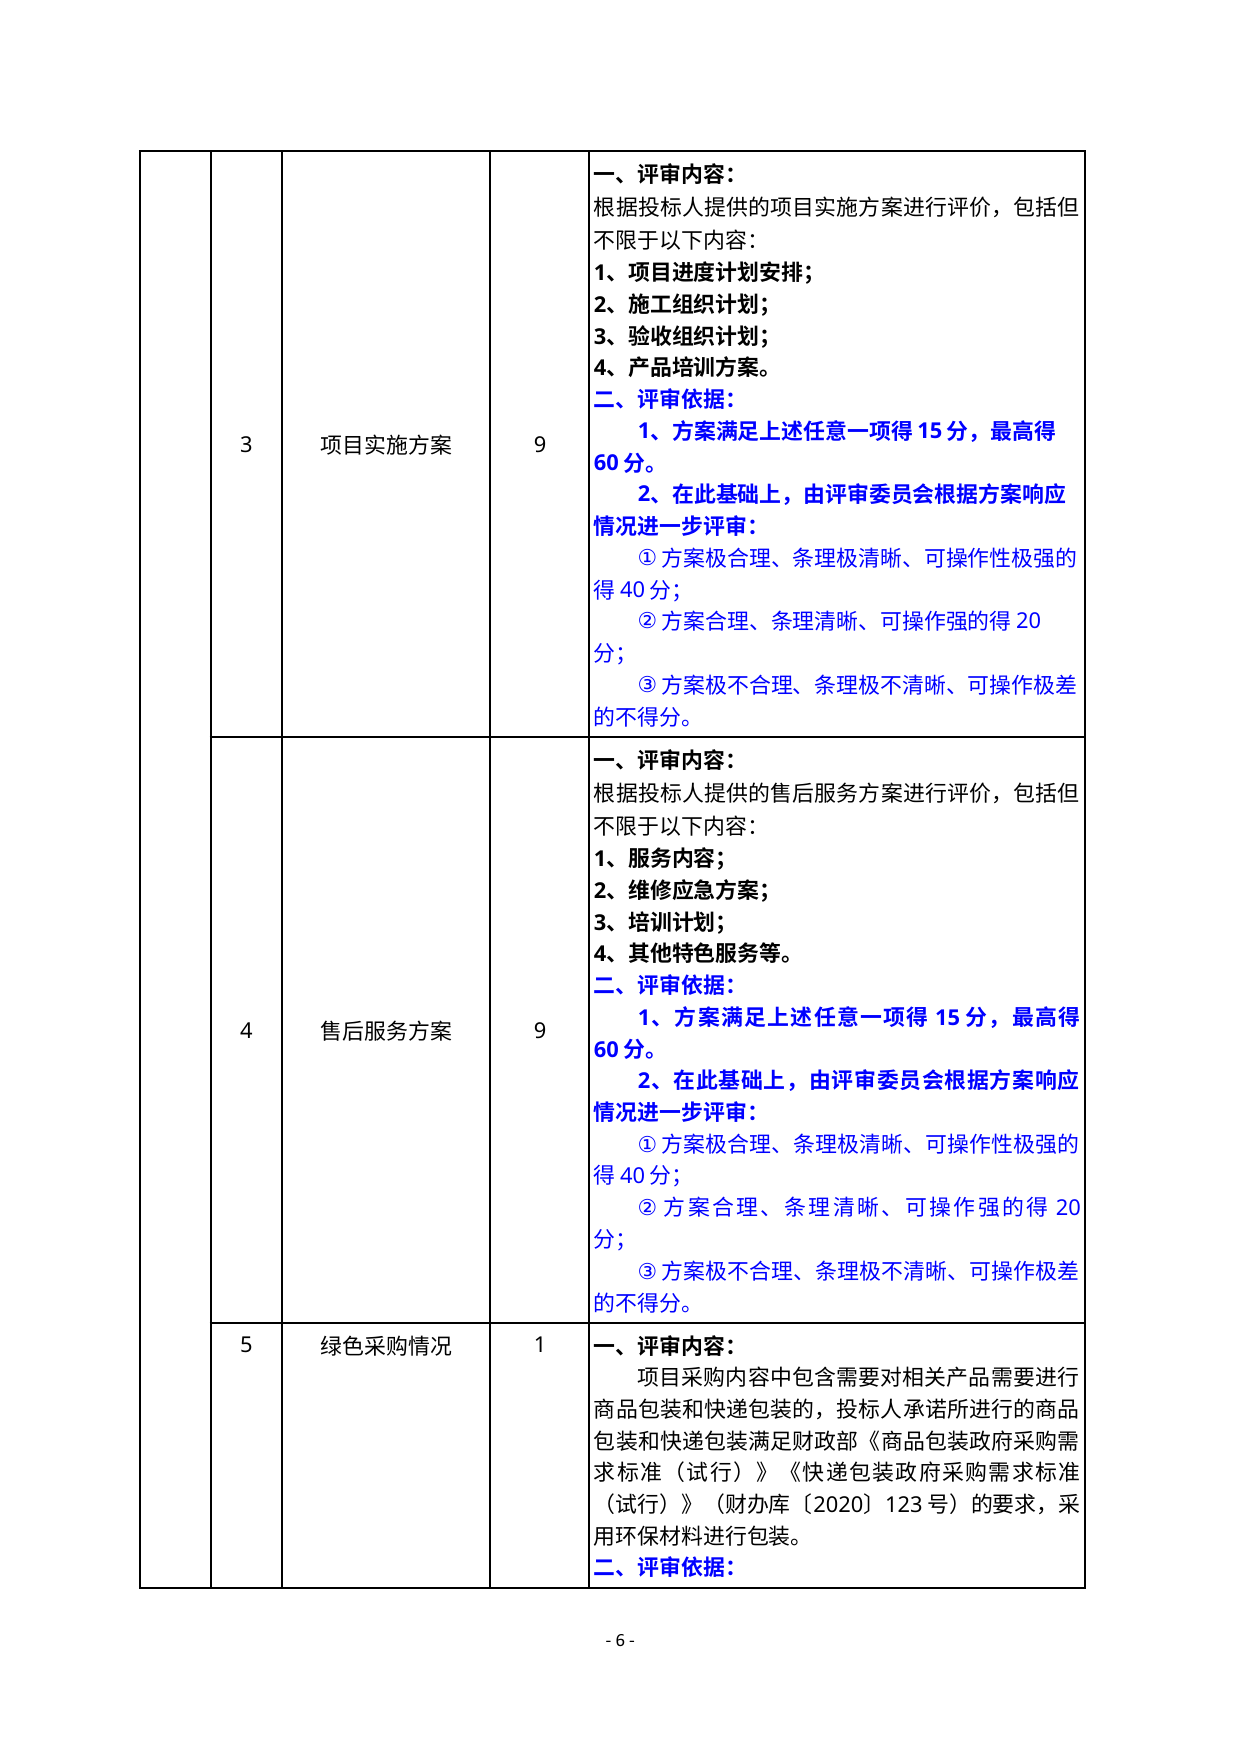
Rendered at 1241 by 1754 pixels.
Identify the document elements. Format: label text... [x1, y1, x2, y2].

table_cell 绿色采购情况 [283, 1324, 489, 1587]
table_cell 1 [491, 1324, 588, 1587]
table_cell 3 [212, 152, 281, 736]
table_cell 9 [491, 152, 588, 736]
table_cell 一、评审内容： 根据投标人提供的售后服务方案进行评价，包括但不限于以下内容： 1、服务内容； 2、维修应急方案； 3、培训计划； 4、其他特色服务等。 二、评审依据： 1、方案满足上述任意一项得15分，最高得60分。 2、在此基础上，由评审委员会根据方案响应情况进一步评审： ①方案极合理、条理极清晰、可操作性极强的得40分； ②方案合理、条理清晰、可操作强的得20分； ③方案极不合理、条理极不清晰、可操作极差的不得分。 [590, 738, 1084, 1322]
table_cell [590, 1324, 1084, 1587]
table_cell 9 [491, 738, 588, 1322]
table_cell 一、评审内容： 根据投标人提供的项目实施方案进行评价，包括但不限于以下内容： 项目进度计划安排； 施工组织计划； 验收组织计划； 产品培训方案。 二、评审依据： 1、方案满足上述任意一项得15分，最高得60分。 2、在此基础上，由评审委员会根据方案响应情况进一步评审： ①方案极合理、条理极清晰、可操作性极强的得40分； ②方案合理、条理清晰、可操作强的得20分； ③方案极不合理、条理极不清晰、可操作极差的不得分。 [590, 152, 1084, 736]
table_cell 售后服务方案 [283, 738, 489, 1322]
table_cell 4 [212, 738, 281, 1322]
table_cell 5 [212, 1324, 281, 1587]
table_cell 项目实施方案 [283, 152, 489, 736]
